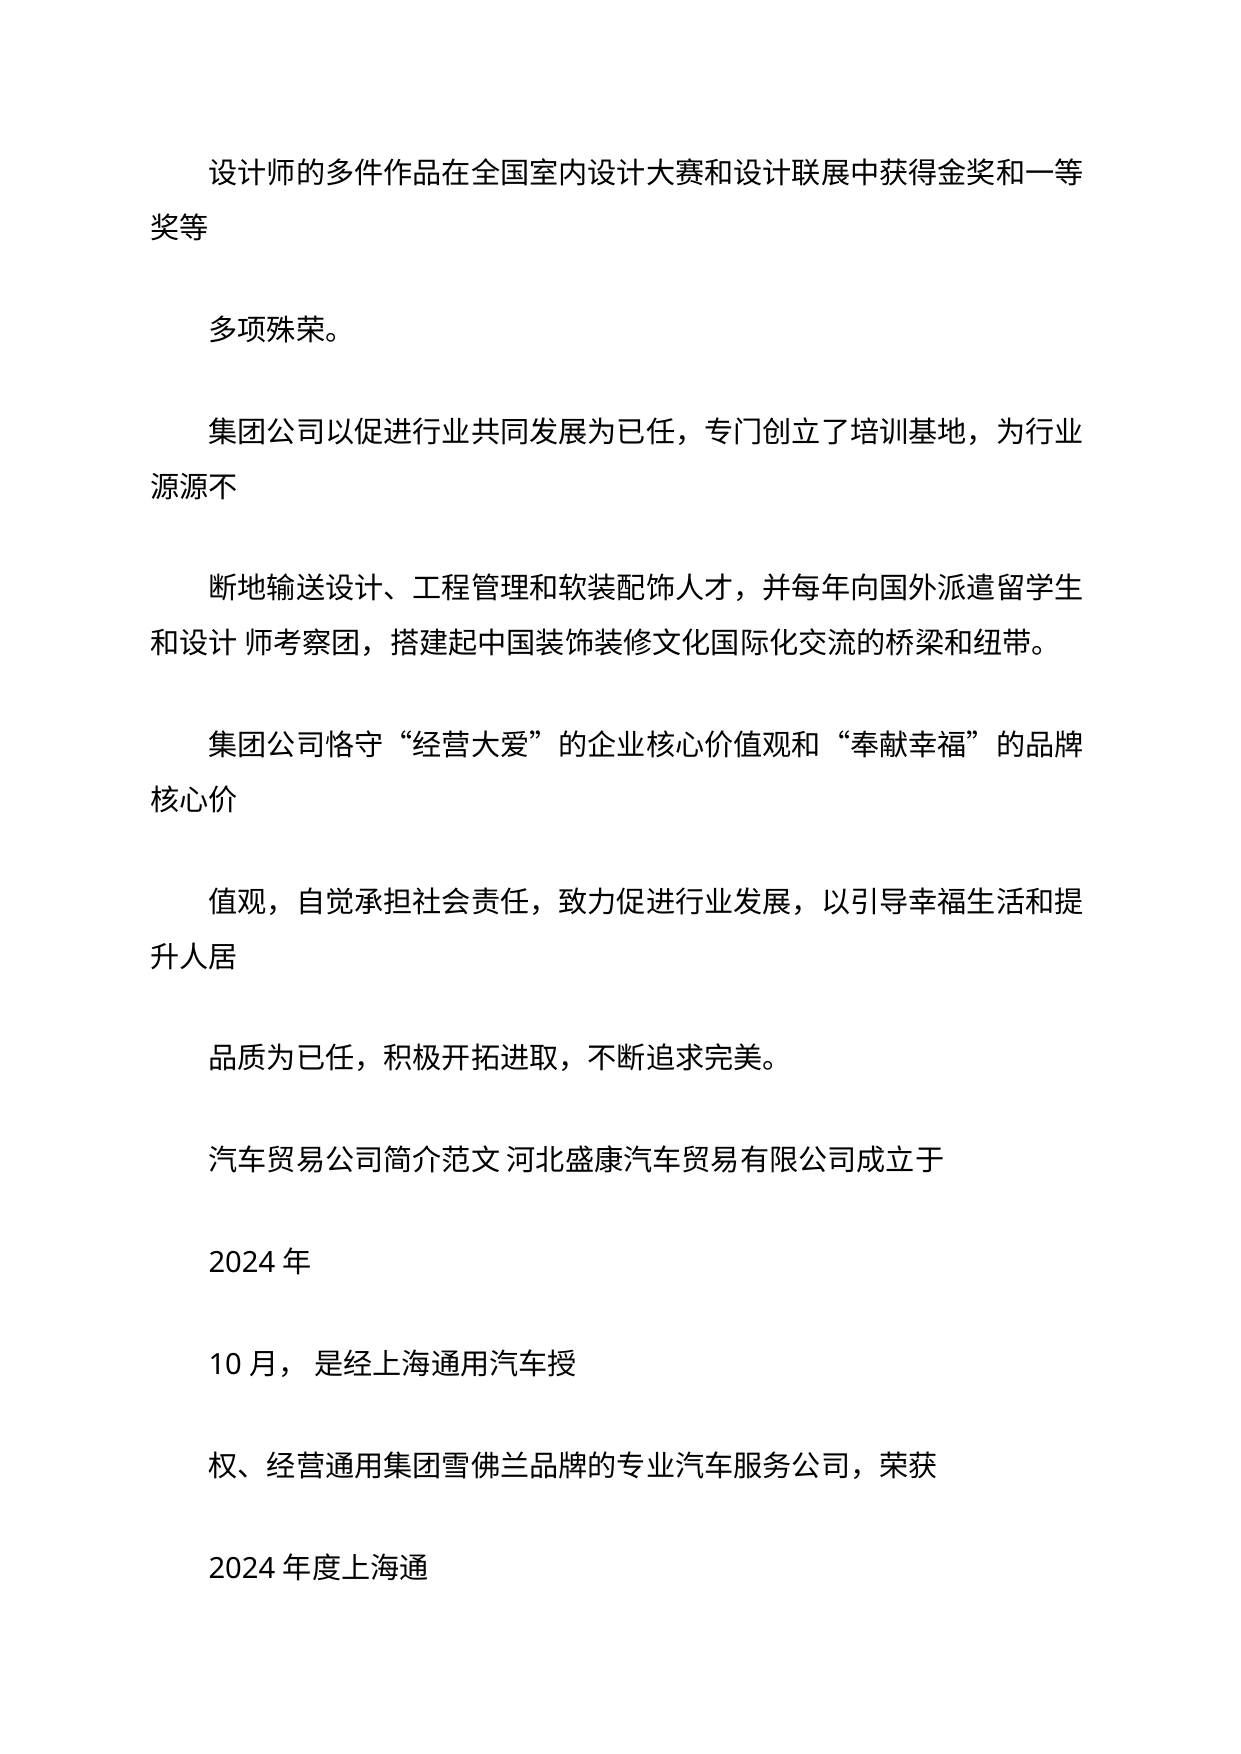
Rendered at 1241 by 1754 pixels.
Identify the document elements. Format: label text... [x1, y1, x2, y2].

text 10 月， 是经上海通用汽车授 [150, 1341, 1090, 1383]
text 值观，自觉承担社会责任，致力促进行业发展，以引导幸福生活和提升人居 [150, 878, 1090, 976]
text 断地输送设计、工程管理和软装配饰人才，并每年向国外派遣留学生和设计 师考察团，搭建起中国装饰装修文化国际化交流的桥梁和纽带。 [150, 565, 1090, 662]
text 权、经营通用集团雪佛兰品牌的专业汽车服务公司，荣获 [150, 1443, 1090, 1485]
text 品质为已任，积极开拓进取，不断追求完美。 [150, 1035, 1090, 1077]
text 2024 年度上海通 [150, 1544, 1090, 1587]
text 汽车贸易公司简介范文 河北盛康汽车贸易有限公司成立于 [150, 1137, 1090, 1179]
text 集团公司恪守“经营大爱”的企业核心价值观和“奉献幸福”的品牌核心价 [150, 722, 1090, 819]
text 集团公司以促进行业共同发展为已任，专门创立了培训基地，为行业源源不 [150, 408, 1090, 506]
text 2024 年 [150, 1239, 1090, 1281]
text 多项殊荣。 [150, 307, 1090, 349]
text 设计师的多件作品在全国室内设计大赛和设计联展中获得金奖和一等奖等 [150, 150, 1090, 247]
